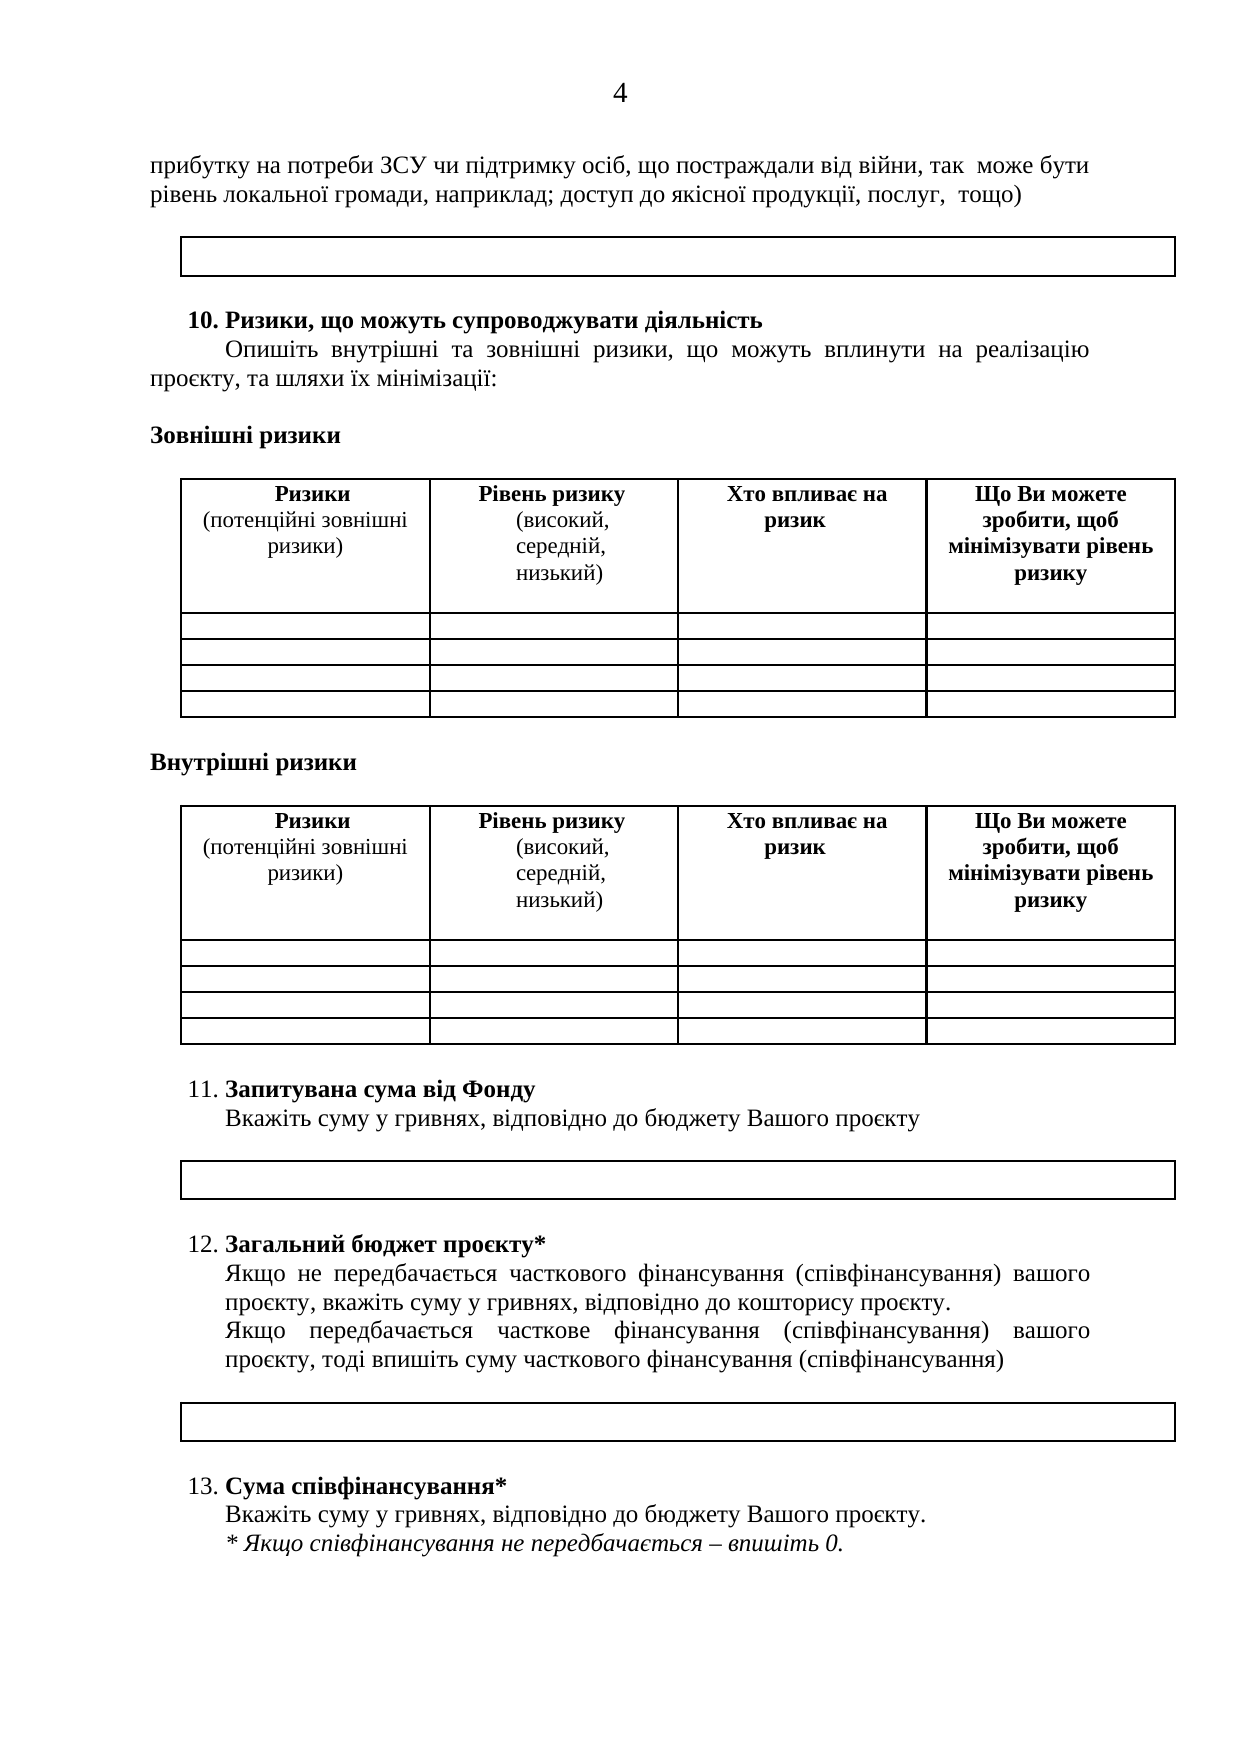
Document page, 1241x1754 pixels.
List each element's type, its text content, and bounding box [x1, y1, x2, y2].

table_header Рівень ризику (високий, середній, низький) [431, 480, 677, 612]
list Запитувана сума від Фонду [187, 1074, 1090, 1103]
table_cell [431, 941, 677, 964]
table_cell [182, 614, 429, 638]
table_cell [928, 666, 1174, 690]
table_cell [182, 692, 429, 716]
table_cell [928, 640, 1174, 664]
table_cell [182, 941, 429, 964]
table_cell [928, 692, 1174, 716]
table_header Рівень ризику (високий, середній, низький) [431, 807, 677, 938]
table_cell [431, 993, 677, 1017]
text Опишіть внутрішні та зовнішні ризики, що можуть вплинути на реалізацію проєкту, та шляхи їх мінімізації: [150, 334, 1090, 392]
table_header Ризики (потенційні зовнішні ризики) [182, 807, 429, 938]
table_cell [928, 941, 1174, 964]
table_cell [431, 640, 677, 664]
text Вкажіть суму у гривнях, відповідно до бюджету Вашого проєкту [225, 1103, 1090, 1131]
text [150, 150, 1090, 207]
list Сума співфінансування* [187, 1471, 1090, 1499]
text Вкажіть суму у гривнях, відповідно до бюджету Вашого проєкту. [225, 1499, 1090, 1528]
table_cell [182, 666, 429, 690]
table_header Хто впливає на ризик [679, 807, 925, 938]
table_header Що Ви можете зробити, щоб мінімізувати рівень ризику [928, 480, 1174, 612]
text Якщо не передбачається часткового фінансування (співфінансування) вашого проєкту, вкажіть суму у гривнях, відповідно до кошторису проєкту. [225, 1258, 1090, 1315]
table_cell [679, 993, 925, 1017]
table_cell [431, 967, 677, 991]
table_cell [928, 967, 1174, 991]
table_cell [182, 993, 429, 1017]
table_cell [928, 1019, 1174, 1043]
text Якщо передбачається часткове фінансування (співфінансування) вашого проєкту, тоді впишіть суму часткового фінансування (співфінансування) [225, 1315, 1090, 1373]
list Загальний бюджет проєкту* [187, 1229, 1090, 1258]
text Зовнішні ризики [150, 420, 1090, 449]
table_cell [679, 640, 925, 664]
table_cell [679, 967, 925, 991]
table_cell [679, 614, 925, 638]
list Ризики, що можуть супроводжувати діяльність [187, 305, 1090, 334]
table_header [182, 1162, 1174, 1198]
text Внутрішні ризики [150, 747, 1090, 776]
table_cell [431, 1019, 677, 1043]
table_cell [182, 640, 429, 664]
table_header [182, 238, 1174, 274]
table_cell [182, 1019, 429, 1043]
table_cell [679, 941, 925, 964]
table_cell [679, 666, 925, 690]
table_cell [679, 1019, 925, 1043]
table_cell [431, 614, 677, 638]
table_header Ризики (потенційні зовнішні ризики) [182, 480, 429, 612]
table_cell [431, 666, 677, 690]
text * Якщо співфінансування не передбачається – впишіть 0. [225, 1528, 1090, 1557]
table_header Хто впливає на ризик [679, 480, 925, 612]
table_header Що Ви можете зробити, щоб мінімізувати рівень ризику [928, 807, 1174, 938]
table_cell [679, 692, 925, 716]
table_cell [928, 614, 1174, 638]
table_header [182, 1404, 1174, 1440]
table_cell [182, 967, 429, 991]
table_cell [928, 993, 1174, 1017]
table_cell [431, 692, 677, 716]
